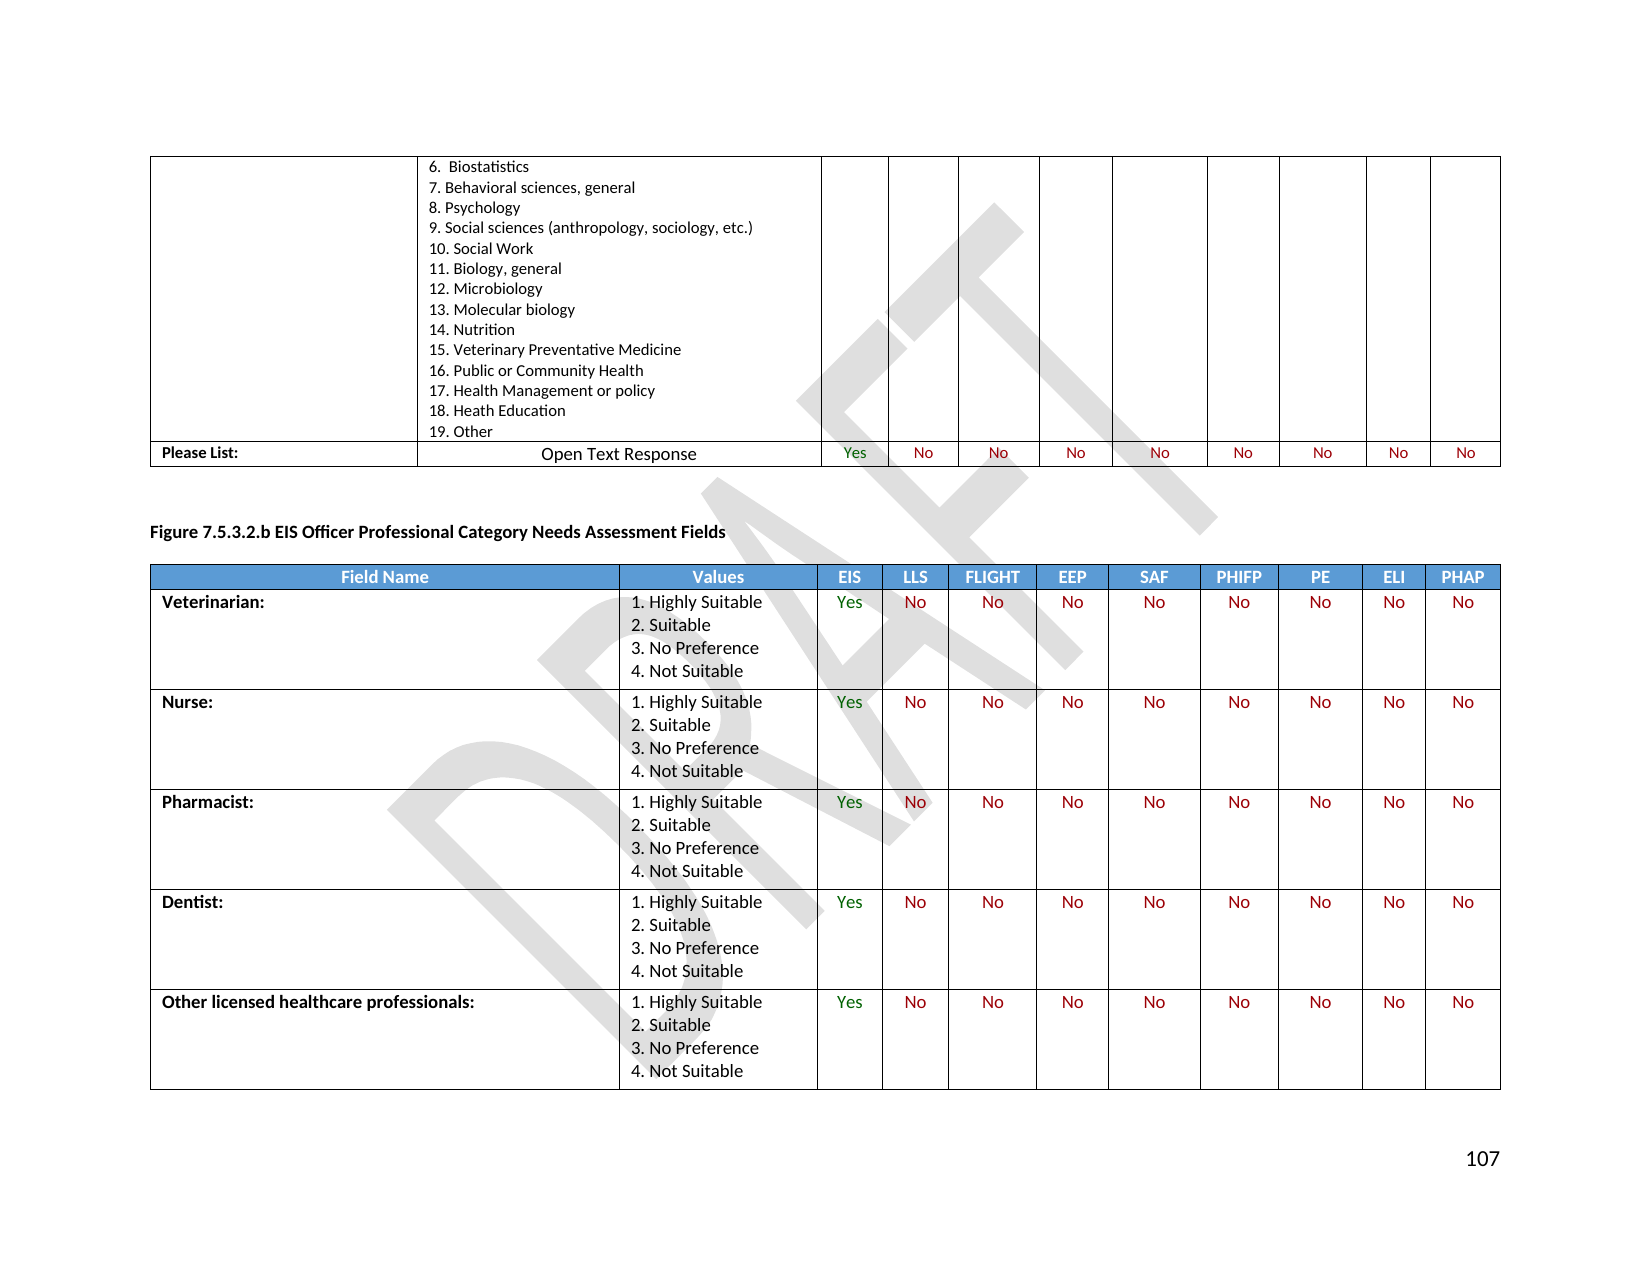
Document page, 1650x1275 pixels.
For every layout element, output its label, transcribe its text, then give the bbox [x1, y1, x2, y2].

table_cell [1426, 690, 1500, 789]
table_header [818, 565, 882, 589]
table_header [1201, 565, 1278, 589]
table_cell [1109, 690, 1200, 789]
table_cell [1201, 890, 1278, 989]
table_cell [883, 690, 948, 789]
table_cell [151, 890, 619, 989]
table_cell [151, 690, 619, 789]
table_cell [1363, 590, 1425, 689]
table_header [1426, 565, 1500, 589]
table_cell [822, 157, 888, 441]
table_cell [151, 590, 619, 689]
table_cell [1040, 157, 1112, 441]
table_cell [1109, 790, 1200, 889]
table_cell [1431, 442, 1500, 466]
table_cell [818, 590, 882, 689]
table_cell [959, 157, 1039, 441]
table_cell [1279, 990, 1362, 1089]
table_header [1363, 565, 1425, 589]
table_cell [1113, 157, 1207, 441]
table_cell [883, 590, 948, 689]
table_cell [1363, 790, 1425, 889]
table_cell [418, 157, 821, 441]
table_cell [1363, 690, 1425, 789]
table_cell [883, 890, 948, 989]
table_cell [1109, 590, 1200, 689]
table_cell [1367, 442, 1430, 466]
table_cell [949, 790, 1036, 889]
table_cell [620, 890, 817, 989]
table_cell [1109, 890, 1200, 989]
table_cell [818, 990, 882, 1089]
text Figure 7.5.3.2.b EIS Officer Professional Category Needs Assessment Fields [150, 520, 1500, 543]
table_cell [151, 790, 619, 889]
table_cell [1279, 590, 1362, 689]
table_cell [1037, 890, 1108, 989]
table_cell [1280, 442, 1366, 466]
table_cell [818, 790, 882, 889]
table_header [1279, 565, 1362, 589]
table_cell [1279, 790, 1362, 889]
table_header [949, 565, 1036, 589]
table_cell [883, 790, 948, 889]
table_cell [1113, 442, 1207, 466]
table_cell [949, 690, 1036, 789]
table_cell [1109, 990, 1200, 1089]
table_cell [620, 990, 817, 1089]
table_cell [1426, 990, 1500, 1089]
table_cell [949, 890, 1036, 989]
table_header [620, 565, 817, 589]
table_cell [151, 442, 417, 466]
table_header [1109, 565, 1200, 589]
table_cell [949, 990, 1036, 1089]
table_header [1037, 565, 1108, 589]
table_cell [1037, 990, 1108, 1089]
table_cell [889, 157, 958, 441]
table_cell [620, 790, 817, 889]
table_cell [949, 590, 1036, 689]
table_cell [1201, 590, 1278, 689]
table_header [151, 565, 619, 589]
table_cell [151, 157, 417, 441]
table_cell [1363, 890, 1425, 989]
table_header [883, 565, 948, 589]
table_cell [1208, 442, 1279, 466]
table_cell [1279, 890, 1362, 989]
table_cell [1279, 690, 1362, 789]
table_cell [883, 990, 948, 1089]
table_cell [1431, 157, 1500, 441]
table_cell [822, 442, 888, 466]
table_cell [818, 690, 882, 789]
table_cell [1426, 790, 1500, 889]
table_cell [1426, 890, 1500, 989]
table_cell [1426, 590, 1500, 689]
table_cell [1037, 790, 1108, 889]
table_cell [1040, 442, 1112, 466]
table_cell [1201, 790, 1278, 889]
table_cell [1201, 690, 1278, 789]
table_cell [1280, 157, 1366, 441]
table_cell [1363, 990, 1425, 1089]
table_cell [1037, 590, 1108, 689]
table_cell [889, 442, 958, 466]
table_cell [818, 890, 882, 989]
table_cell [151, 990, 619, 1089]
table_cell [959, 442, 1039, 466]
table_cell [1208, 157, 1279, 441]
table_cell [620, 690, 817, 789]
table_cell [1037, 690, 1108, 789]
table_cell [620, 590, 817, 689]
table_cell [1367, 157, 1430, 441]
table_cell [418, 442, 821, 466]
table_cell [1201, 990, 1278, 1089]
